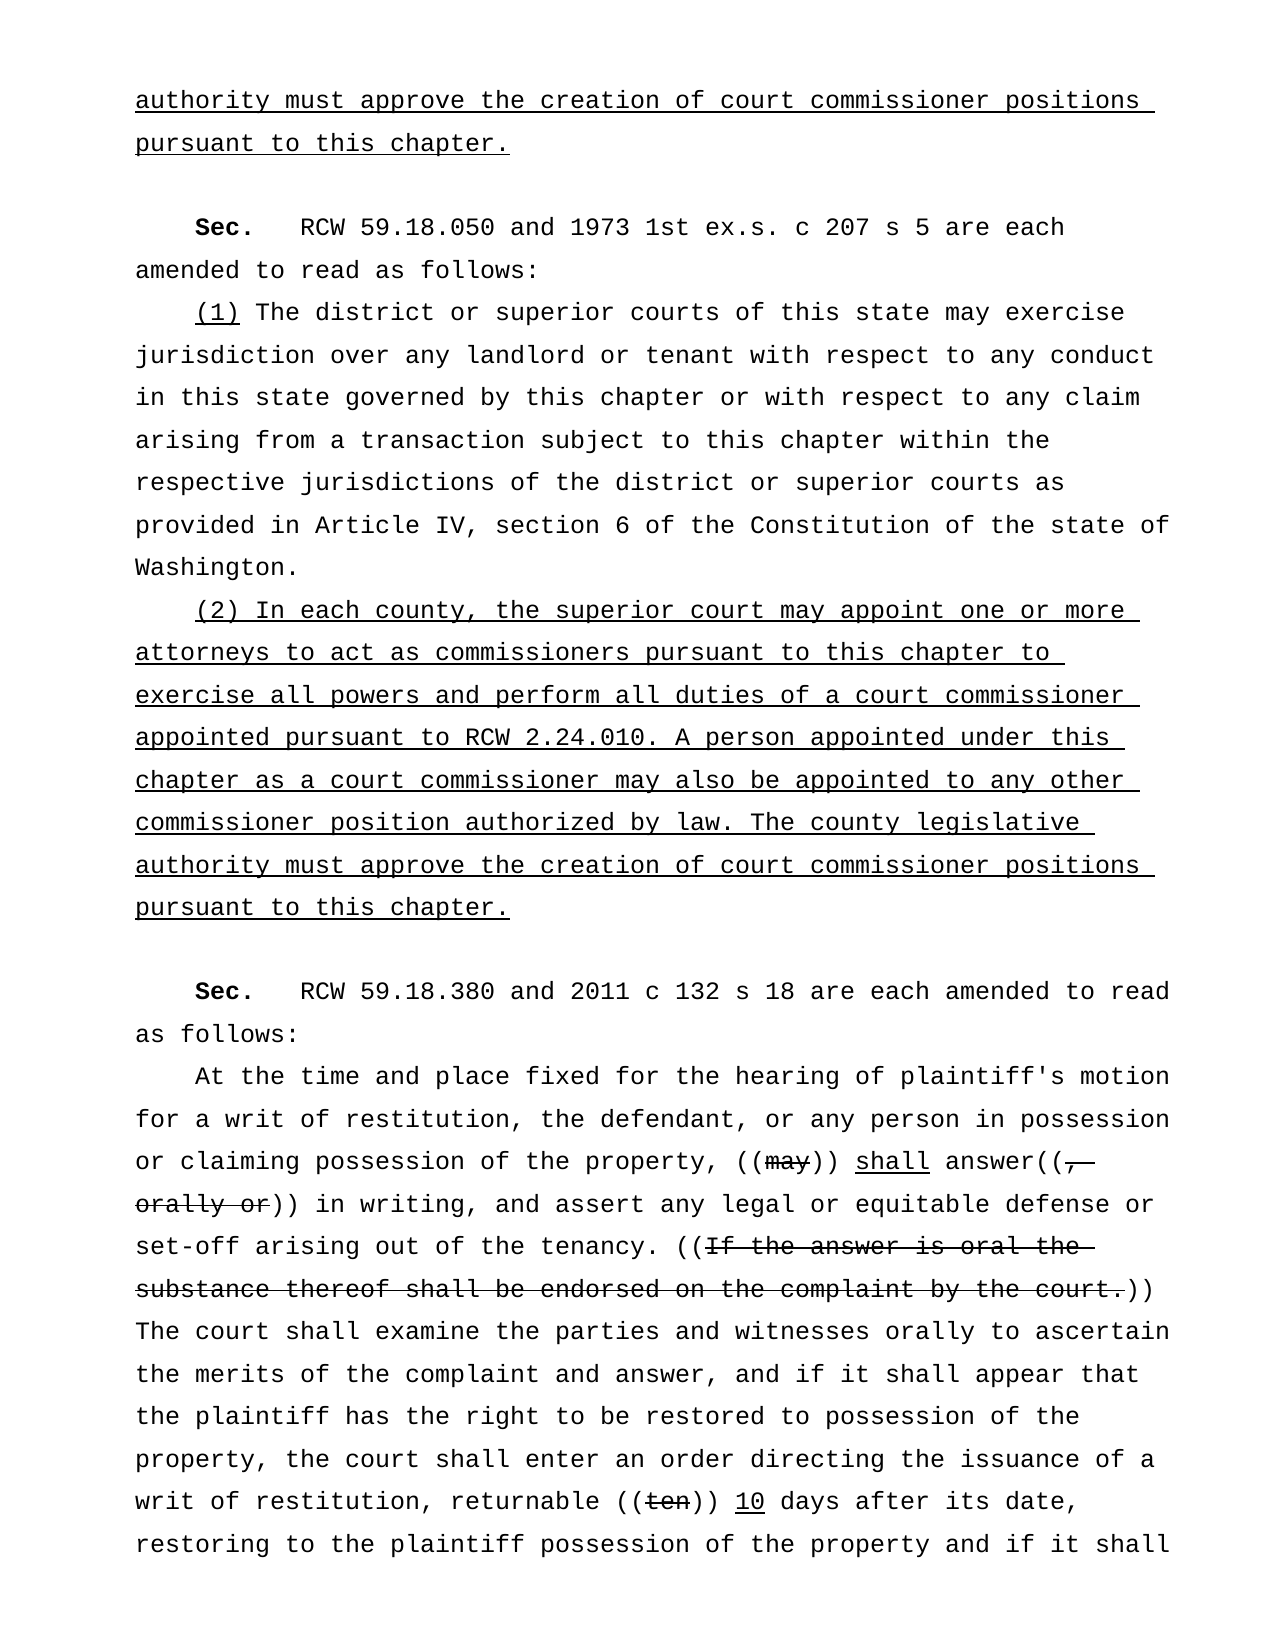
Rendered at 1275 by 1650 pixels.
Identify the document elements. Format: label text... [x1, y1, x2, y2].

text (1) The district or superior courts of this state may exercise jurisdiction over any landlord or tenant with respect to any conduct in this state governed by this chapter or with respect to any claim arising from a transaction subject to this chapter within the respective jurisdictions of the district or superior courts as provided in Article IV, section 6 of the Constitution of the state of Washington. [135, 287, 1170, 584]
text Sec. RCW 59.18.050 and 1973 1st ex.s. c 207 s 5 are each amended to read as follows: [135, 202, 1170, 287]
text Sec. RCW 59.18.380 and 2011 c 132 s 18 are each amended to read as follows: [135, 966, 1170, 1051]
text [135, 1051, 1170, 1561]
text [135, 75, 1170, 160]
